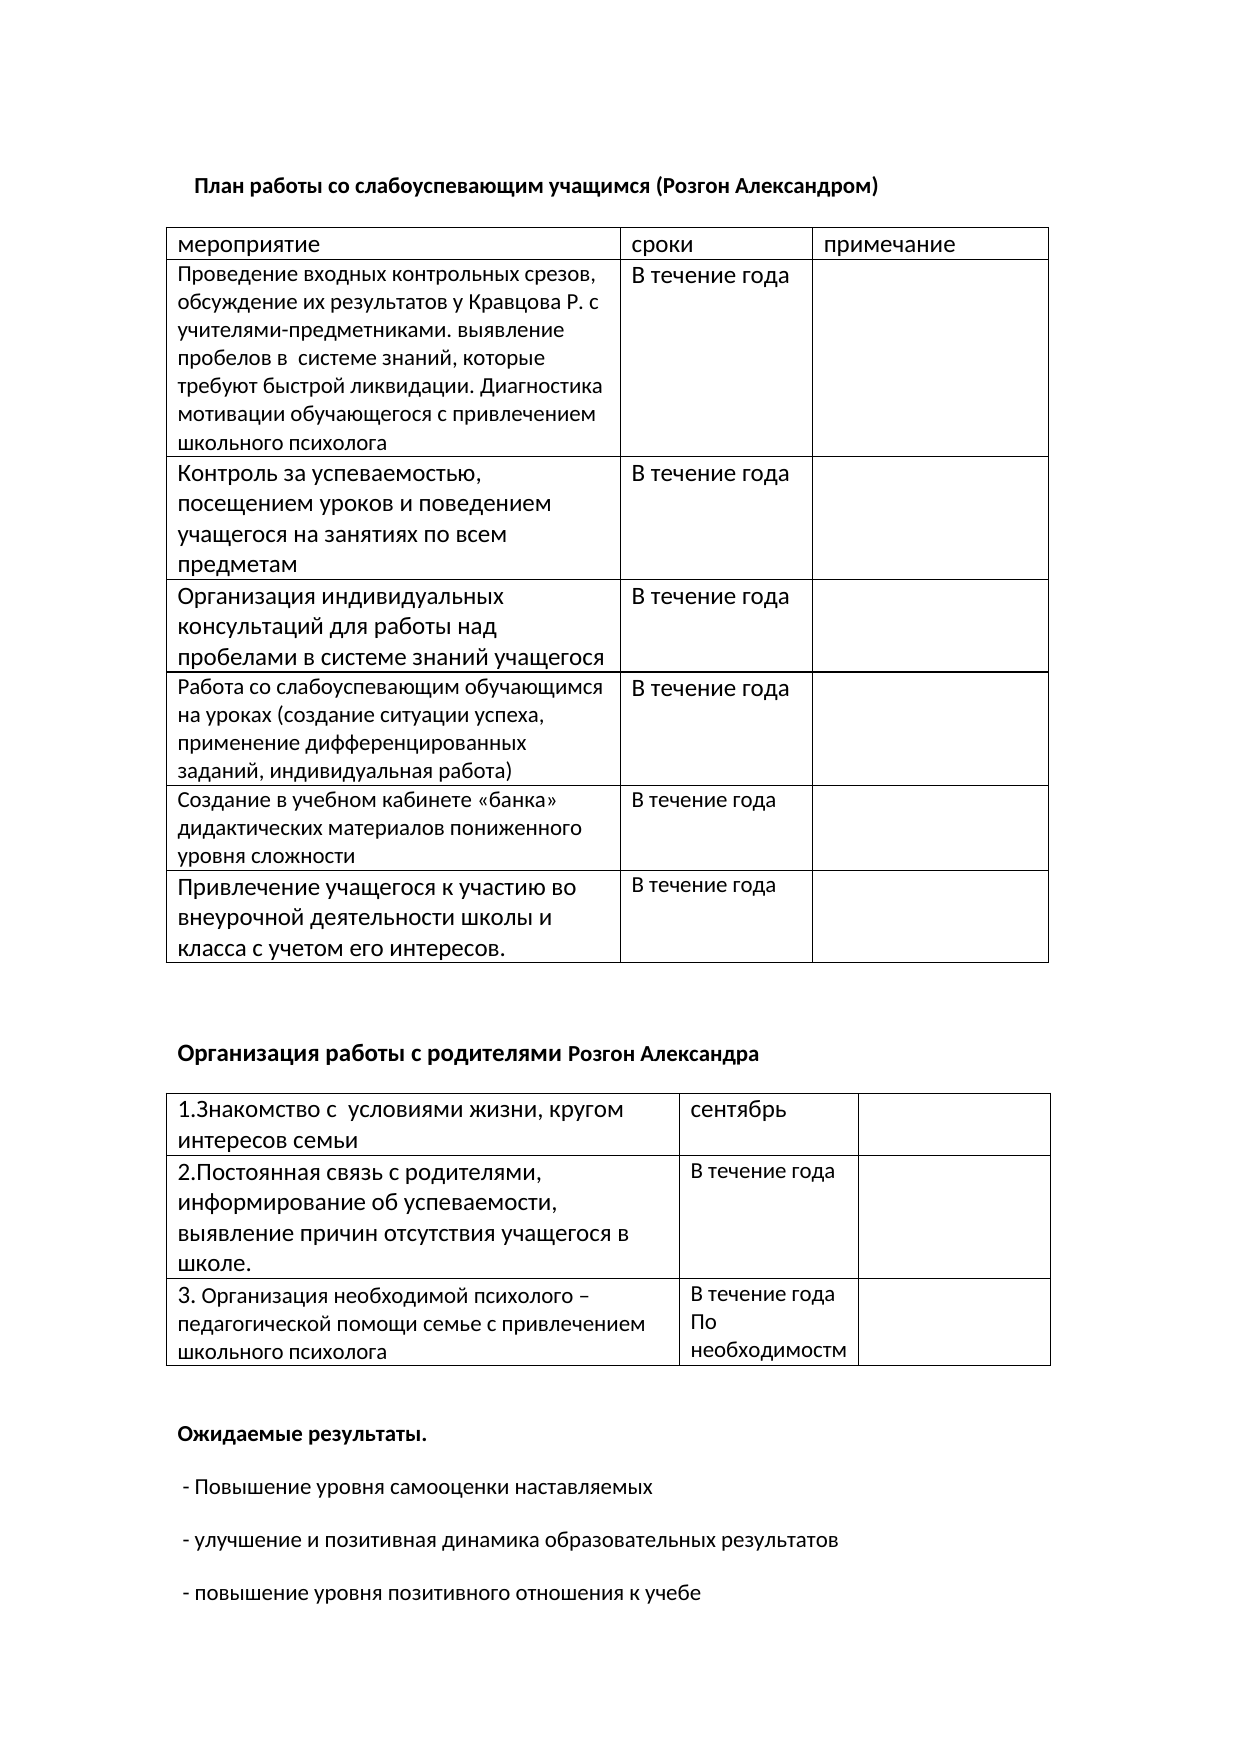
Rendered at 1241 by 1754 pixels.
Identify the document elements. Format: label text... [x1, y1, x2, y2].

text План работы со слабоуспевающим учащимся (Розгон Александром) [177, 171, 1152, 199]
text - Повышение уровня самооценки наставляемых [177, 1472, 1152, 1501]
table_cell В течение года [621, 871, 812, 962]
table_cell В течение года [621, 457, 812, 579]
text - повышение уровня позитивного отношения к учебе [177, 1578, 1152, 1607]
table_cell 3. Организация необходимой психолого – педагогической помощи семье с привлечением школьного психолога [167, 1279, 679, 1365]
text Ожидаемые результаты. [177, 1419, 1152, 1447]
table_cell [813, 260, 1048, 456]
table_header сроки [621, 228, 812, 258]
text - улучшение и позитивная динамика образовательных результатов [177, 1526, 1152, 1553]
table_header мероприятие [167, 228, 620, 258]
table_header 1.Знакомство с условиями жизни, кругом интересов семьи [167, 1094, 679, 1155]
table_cell [859, 1156, 1050, 1278]
table_cell [813, 786, 1048, 869]
text Организация работы с родителями Розгон Александра [177, 1037, 1152, 1067]
table_cell Контроль за успеваемостью, посещением уроков и поведением учащегося на занятиях по всем предметам [167, 457, 620, 579]
table_cell В течение года [621, 673, 812, 784]
table_cell В течение года [621, 580, 812, 671]
table_cell [859, 1279, 1050, 1365]
table_cell 2.Постоянная связь с родителями, информирование об успеваемости, выявление причин отсутствия учащегося в школе. [167, 1156, 679, 1278]
table_cell Создание в учебном кабинете «банка» дидактических материалов пониженного уровня сложности [167, 786, 620, 869]
table_cell [813, 457, 1048, 579]
table_cell В течение года [621, 260, 812, 456]
table_header примечание [813, 228, 1048, 258]
table_header [859, 1094, 1050, 1155]
table_cell Организация индивидуальных консультаций для работы над пробелами в системе знаний учащегося [167, 580, 620, 671]
table_cell [813, 673, 1048, 784]
table_cell Проведение входных контрольных срезов, обсуждение их результатов у Кравцова Р. с учителями-предметниками. выявление пробелов в системе знаний, которые требуют быстрой ликвидации. Диагностика мотивации обучающегося с привлечением школьного психолога [167, 260, 620, 456]
table_cell В течение года [621, 786, 812, 869]
table_cell В течение года [680, 1156, 858, 1278]
table_header сентябрь [680, 1094, 858, 1155]
table_cell [813, 580, 1048, 671]
table_cell [813, 871, 1048, 962]
table_cell Привлечение учащегося к участию во внеурочной деятельности школы и класса с учетом его интересов. [167, 871, 620, 962]
table_cell В течение года По необходимостм [680, 1279, 858, 1365]
table_cell Работа со слабоуспевающим обучающимся на уроках (создание ситуации успеха, применение дифференцированных заданий, индивидуальная работа) [167, 673, 620, 784]
